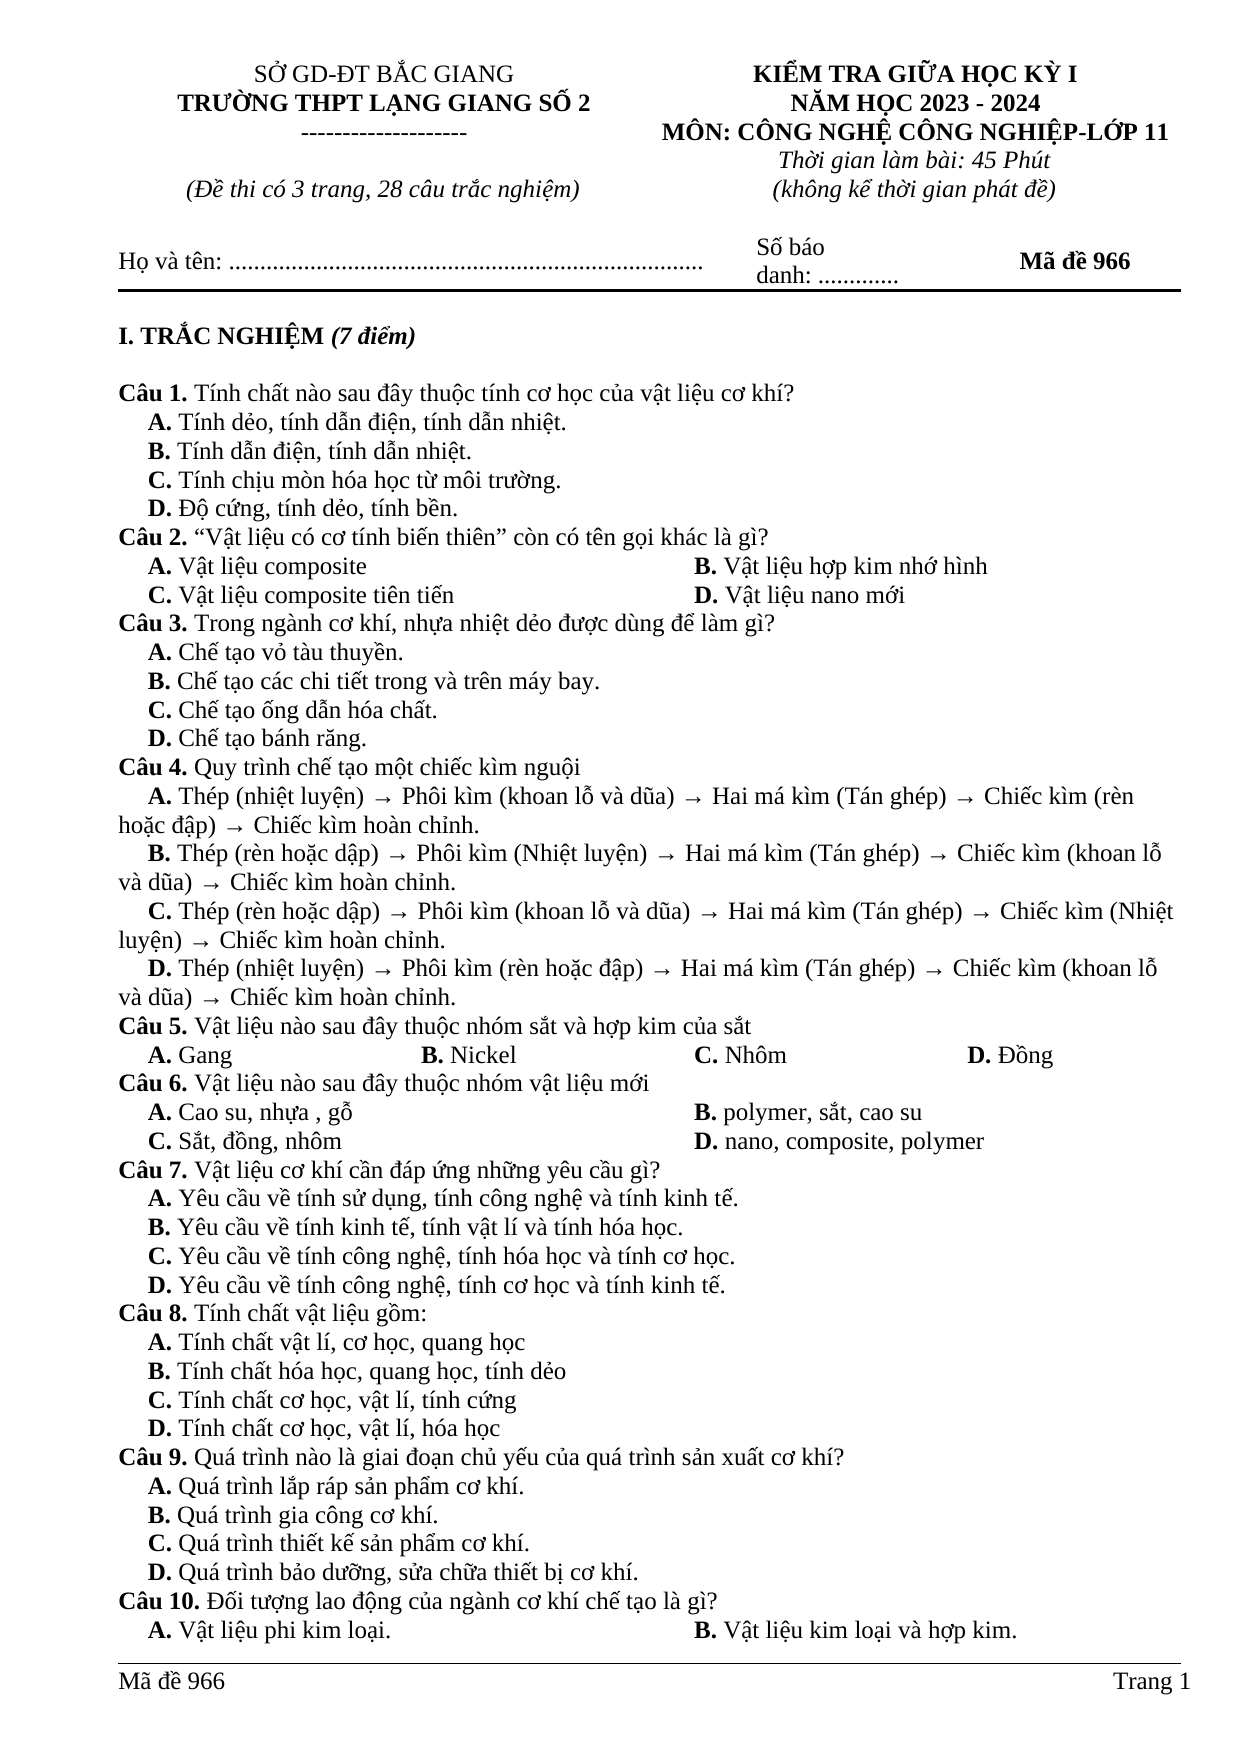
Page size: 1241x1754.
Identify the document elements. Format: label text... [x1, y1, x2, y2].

text Câu 8. Tính chất vật liệu gồm: [118, 1298, 1181, 1327]
text B. Tính chất hóa học, quang học, tính dẻo [118, 1356, 1181, 1385]
text B. Yêu cầu về tính kinh tế, tính vật lí và tính hóa học. [118, 1212, 1181, 1241]
text Câu 1. Tính chất nào sau đây thuộc tính cơ học của vật liệu cơ khí? [118, 378, 1181, 407]
text A. Yêu cầu về tính sử dụng, tính công nghệ và tính kinh tế. [118, 1183, 1181, 1212]
text D. Yêu cầu về tính công nghệ, tính cơ học và tính kinh tế. [118, 1270, 1181, 1298]
text A. Tính dẻo, tính dẫn điện, tính dẫn nhiệt. [118, 407, 1181, 436]
text C. Tính chất cơ học, vật lí, tính cứng [118, 1385, 1181, 1413]
text D. Chế tạo bánh răng. [118, 723, 1181, 752]
text C. Chế tạo ống dẫn hóa chất. [118, 695, 1181, 723]
text I. TRẮC NGHIỆM (7 điểm) [118, 321, 1181, 350]
text Câu 9. Quá trình nào là giai đoạn chủ yếu của quá trình sản xuất cơ khí? [118, 1442, 1181, 1471]
text C. Quá trình thiết kế sản phẩm cơ khí. [118, 1528, 1181, 1557]
text B. Chế tạo các chi tiết trong và trên máy bay. [118, 666, 1181, 695]
text Câu 3. Trong ngành cơ khí, nhựa nhiệt dẻo được dùng để làm gì? [118, 608, 1181, 637]
text D. Quá trình bảo dưỡng, sửa chữa thiết bị cơ khí. [118, 1557, 1181, 1586]
text A. Tính chất vật lí, cơ học, quang học [118, 1327, 1181, 1356]
text Câu 5. Vật liệu nào sau đây thuộc nhóm sắt và hợp kim của sắt [118, 1011, 1181, 1040]
text A. Vật liệu composite B. Vật liệu hợp kim nhớ hình [118, 551, 1181, 580]
text C. Thép (rèn hoặc dập) → Phôi kìm (khoan lỗ và dũa) → Hai má kìm (Tán ghép) → Chiếc kìm (Nhiệt luyện) → Chiếc kìm hoàn chỉnh. [118, 896, 1181, 953]
text Câu 7. Vật liệu cơ khí cần đáp ứng những yêu cầu gì? [118, 1155, 1181, 1183]
text Câu 6. Vật liệu nào sau đây thuộc nhóm vật liệu mới [118, 1068, 1181, 1097]
text B. Tính dẫn điện, tính dẫn nhiệt. [118, 436, 1181, 465]
text A. Cao su, nhựa , gỗ B. polymer, sắt, cao su [118, 1097, 1181, 1126]
text D. Tính chất cơ học, vật lí, hóa học [118, 1413, 1181, 1442]
text D. Thép (nhiệt luyện) → Phôi kìm (rèn hoặc đập) → Hai má kìm (Tán ghép) → Chiếc kìm (khoan lỗ và dũa) → Chiếc kìm hoàn chỉnh. [118, 953, 1181, 1011]
text C. Yêu cầu về tính công nghệ, tính hóa học và tính cơ học. [118, 1241, 1181, 1270]
text B. Quá trình gia công cơ khí. [118, 1500, 1181, 1528]
text C. Sắt, đồng, nhôm D. nano, composite, polymer [118, 1126, 1181, 1155]
table_header SỞ GD-ĐT BẮC GIANG TRƯỜNG THPT LẠNG GIANG SỐ 2 -------------------- (Đề thi có 3 trang, 28 câu trắc nghiệm) [118, 59, 649, 203]
text A. Quá trình lắp ráp sản phẩm cơ khí. [118, 1471, 1181, 1500]
table_header KIỂM TRA GIỮA HỌC KỲ I NĂM HỌC 2023 - 2024 MÔN: CÔNG NGHỆ CÔNG NGHIỆP-LỚP 11 Thời gian làm bài: 45 Phút (không kể thời gian phát đề) [650, 59, 1181, 203]
text A. Chế tạo vỏ tàu thuyền. [118, 637, 1181, 666]
text A. Thép (nhiệt luyện) → Phôi kìm (khoan lỗ và dũa) → Hai má kìm (Tán ghép) → Chiếc kìm (rèn hoặc đập) → Chiếc kìm hoàn chỉnh. [118, 781, 1181, 838]
text D. Độ cứng, tính dẻo, tính bền. [118, 493, 1181, 522]
text Câu 10. Đối tượng lao động của ngành cơ khí chế tạo là gì? [118, 1586, 1181, 1615]
table_header Họ và tên: ............................................................................ [118, 232, 756, 289]
table_header Số báo danh: ............. [756, 232, 968, 289]
text Câu 4. Quy trình chế tạo một chiếc kìm nguội [118, 752, 1181, 781]
text B. Thép (rèn hoặc dập) → Phôi kìm (Nhiệt luyện) → Hai má kìm (Tán ghép) → Chiếc kìm (khoan lỗ và dũa) → Chiếc kìm hoàn chỉnh. [118, 838, 1181, 896]
text C. Vật liệu composite tiên tiến D. Vật liệu nano mới [118, 580, 1181, 608]
text C. Tính chịu mòn hóa học từ môi trường. [118, 465, 1181, 493]
table_header Mã đề 966 [969, 232, 1181, 289]
text A. Gang B. Nickel C. Nhôm D. Đồng [118, 1040, 1181, 1068]
text A. Vật liệu phi kim loại. B. Vật liệu kim loại và hợp kim. [118, 1615, 1181, 1643]
text Câu 2. “Vật liệu có cơ tính biến thiên” còn có tên gọi khác là gì? [118, 522, 1181, 551]
